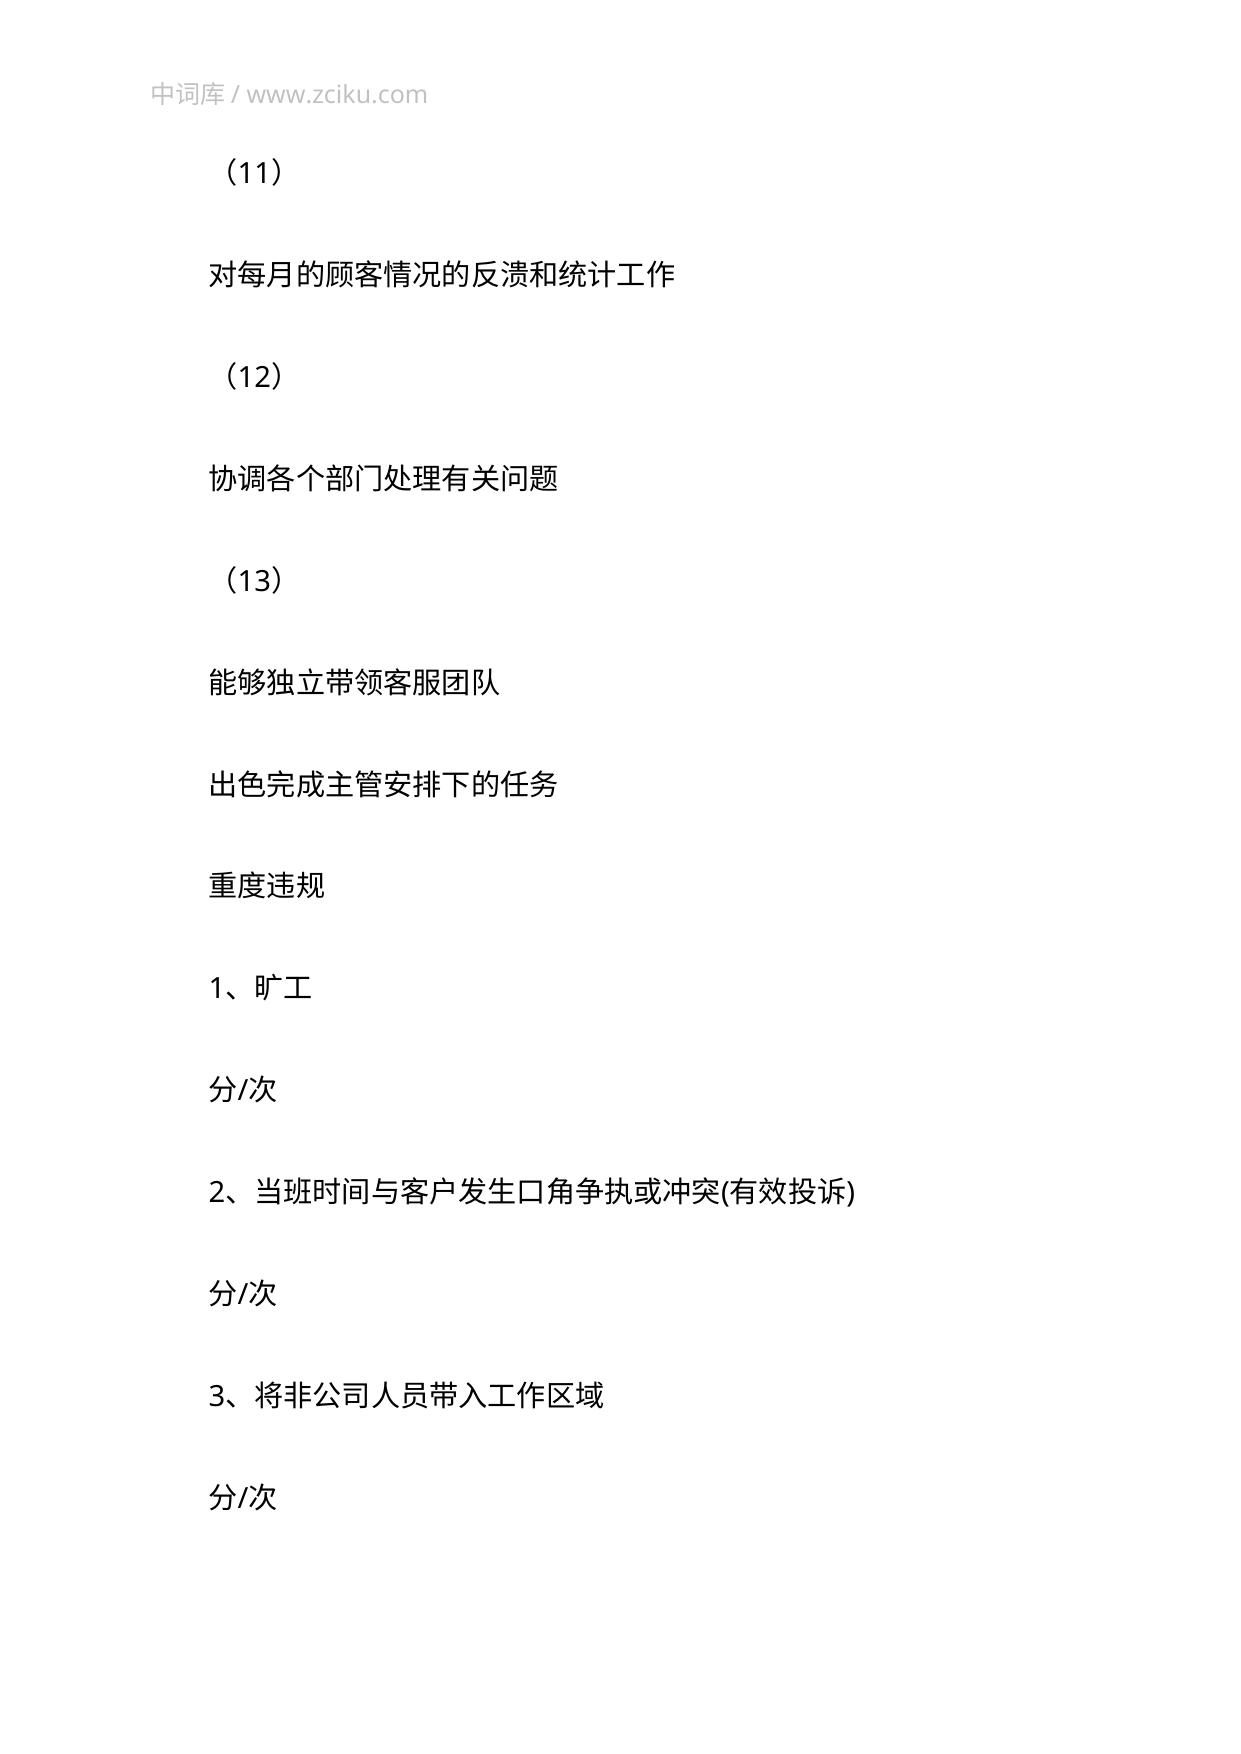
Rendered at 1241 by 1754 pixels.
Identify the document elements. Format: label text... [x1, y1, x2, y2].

text 分/次 [150, 1067, 1090, 1109]
text 1、旷工 [150, 965, 1090, 1007]
text 分/次 [150, 1271, 1090, 1313]
text 重度违规 [150, 863, 1090, 905]
text （11） [150, 150, 1090, 192]
text 分/次 [150, 1475, 1090, 1517]
text 2、当班时间与客户发生口角争执或冲突(有效投诉) [150, 1169, 1090, 1211]
text 能够独立带领客服团队 [150, 659, 1090, 702]
text 出色完成主管安排下的任务 [150, 761, 1090, 803]
text （13） [150, 557, 1090, 600]
text 对每月的顾客情况的反溃和统计工作 [150, 252, 1090, 294]
text 3、将非公司人员带入工作区域 [150, 1373, 1090, 1415]
text 协调各个部门处理有关问题 [150, 456, 1090, 498]
text （12） [150, 354, 1090, 396]
